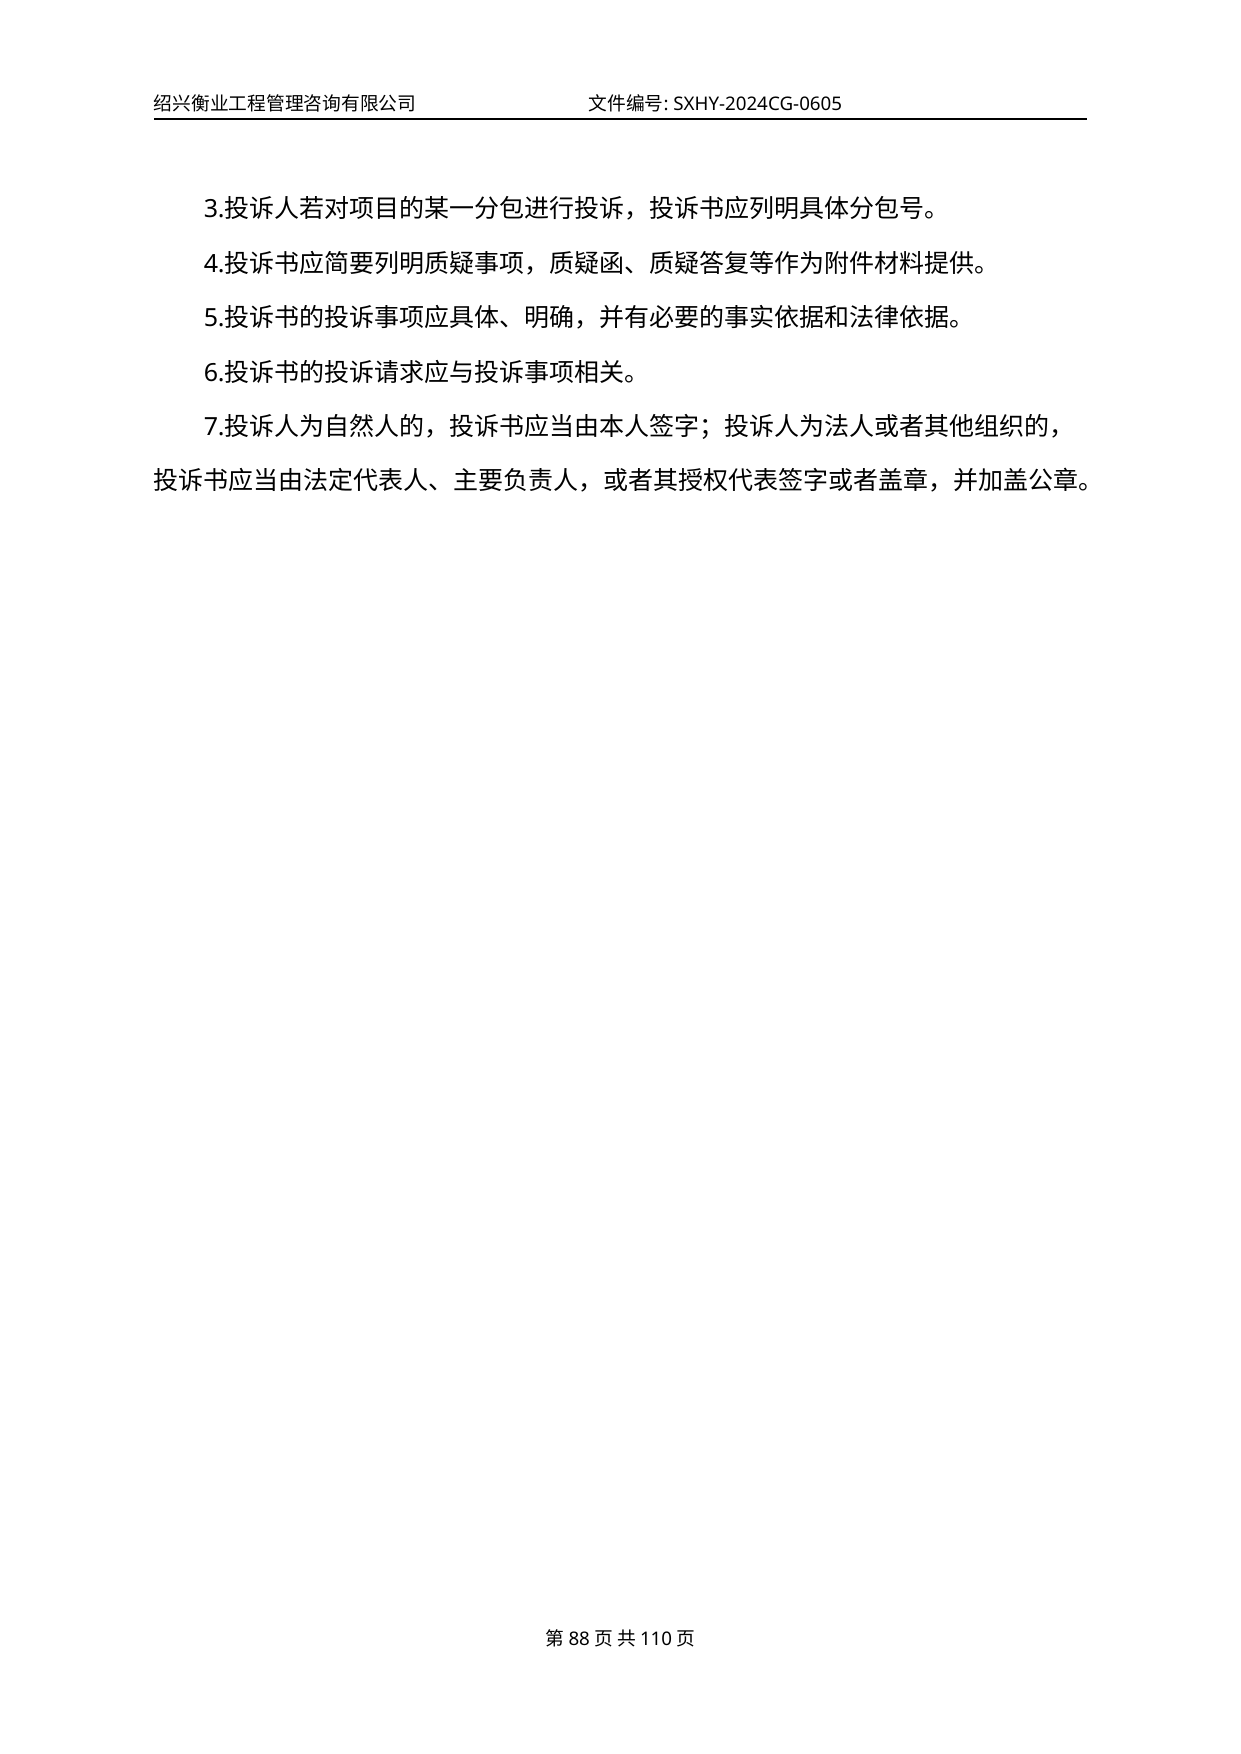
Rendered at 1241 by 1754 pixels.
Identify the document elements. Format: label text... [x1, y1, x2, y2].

text 4.投诉书应简要列明质疑事项，质疑函、质疑答复等作为附件材料提供。 [153, 243, 1087, 279]
text 6.投诉书的投诉请求应与投诉事项相关。 [153, 352, 1087, 388]
text 5.投诉书的投诉事项应具体、明确，并有必要的事实依据和法律依据。 [153, 298, 1087, 334]
text 7.投诉人为自然人的，投诉书应当由本人签字；投诉人为法人或者其他组织的，投诉书应当由法定代表人、主要负责人，或者其授权代表签字或者盖章，并加盖公章。 [153, 406, 1087, 497]
text 3.投诉人若对项目的某一分包进行投诉，投诉书应列明具体分包号。 [153, 189, 1087, 225]
